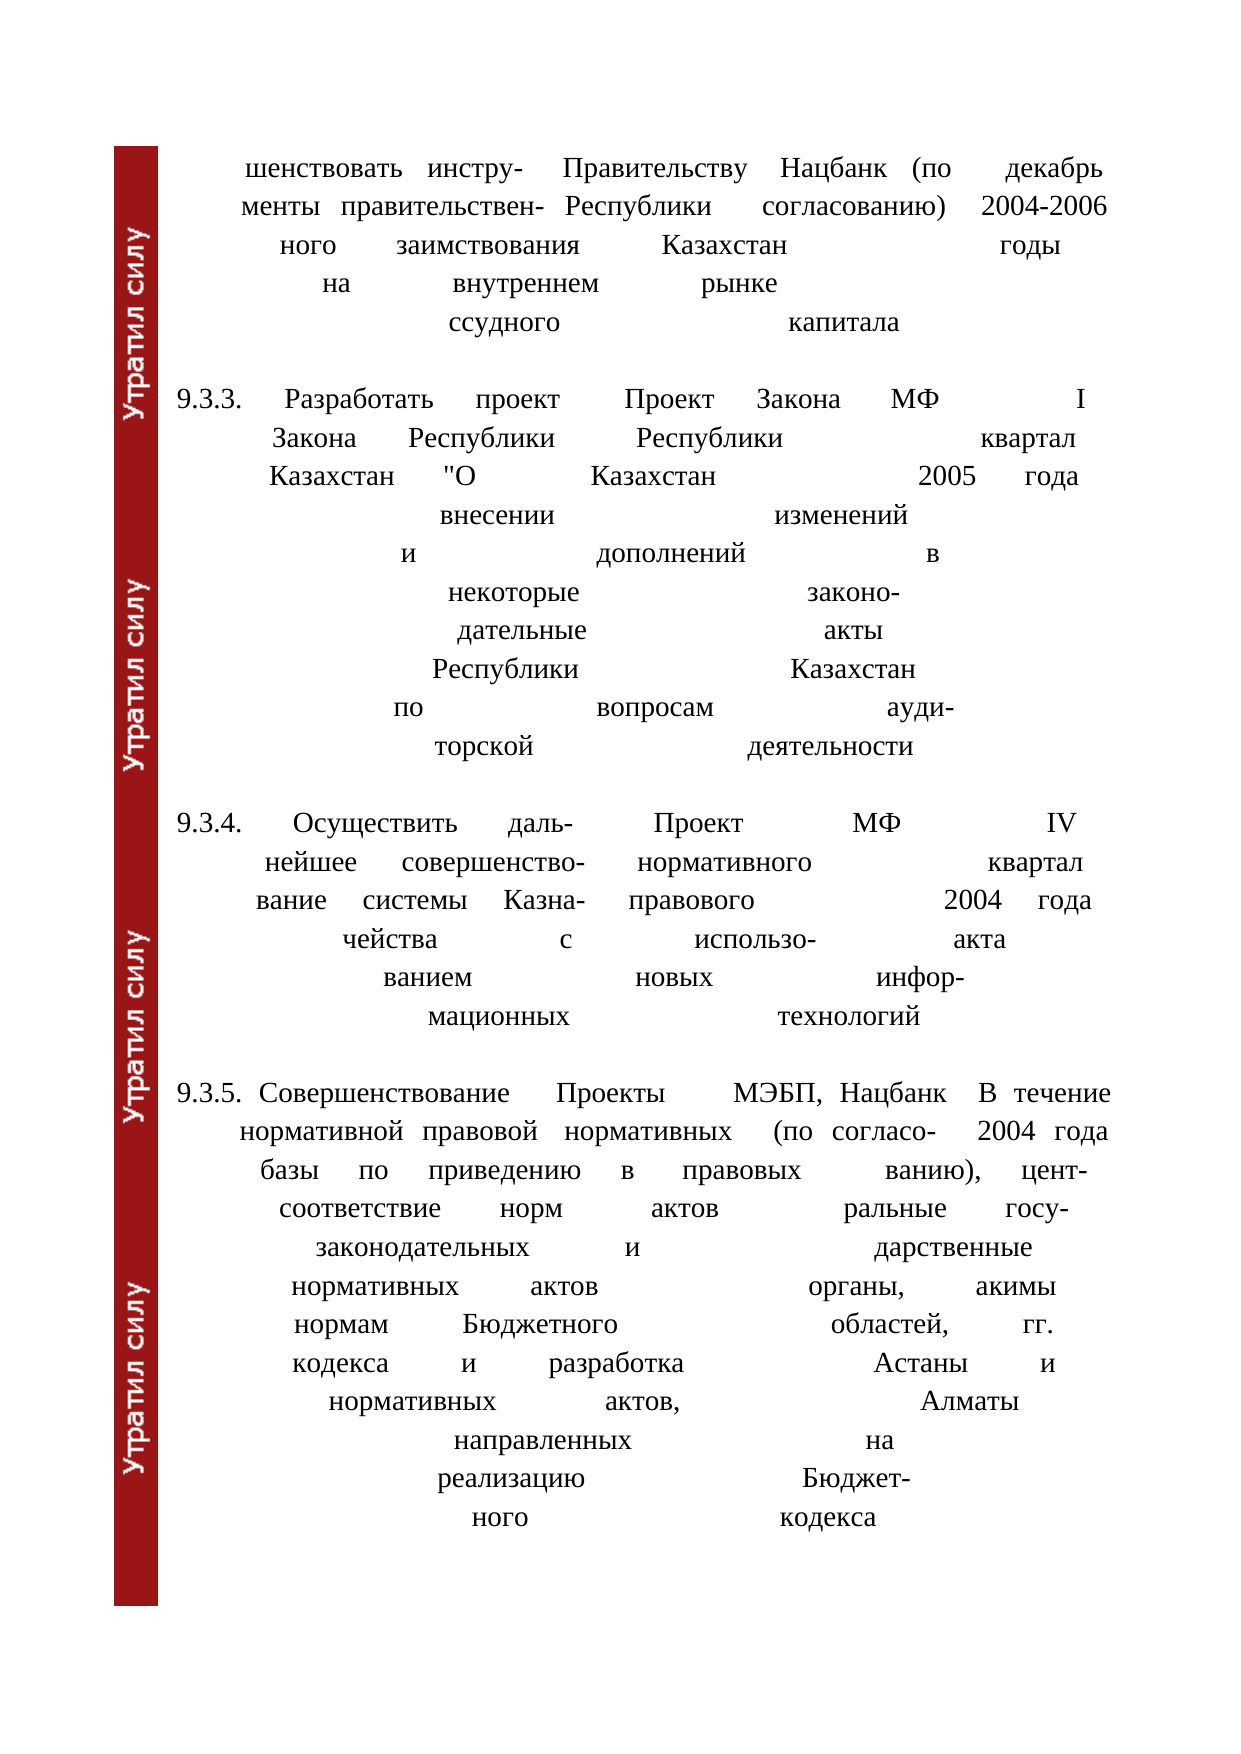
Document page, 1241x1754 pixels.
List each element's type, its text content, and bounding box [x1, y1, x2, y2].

picture [114, 1571, 158, 1606]
picture [114, 146, 158, 150]
